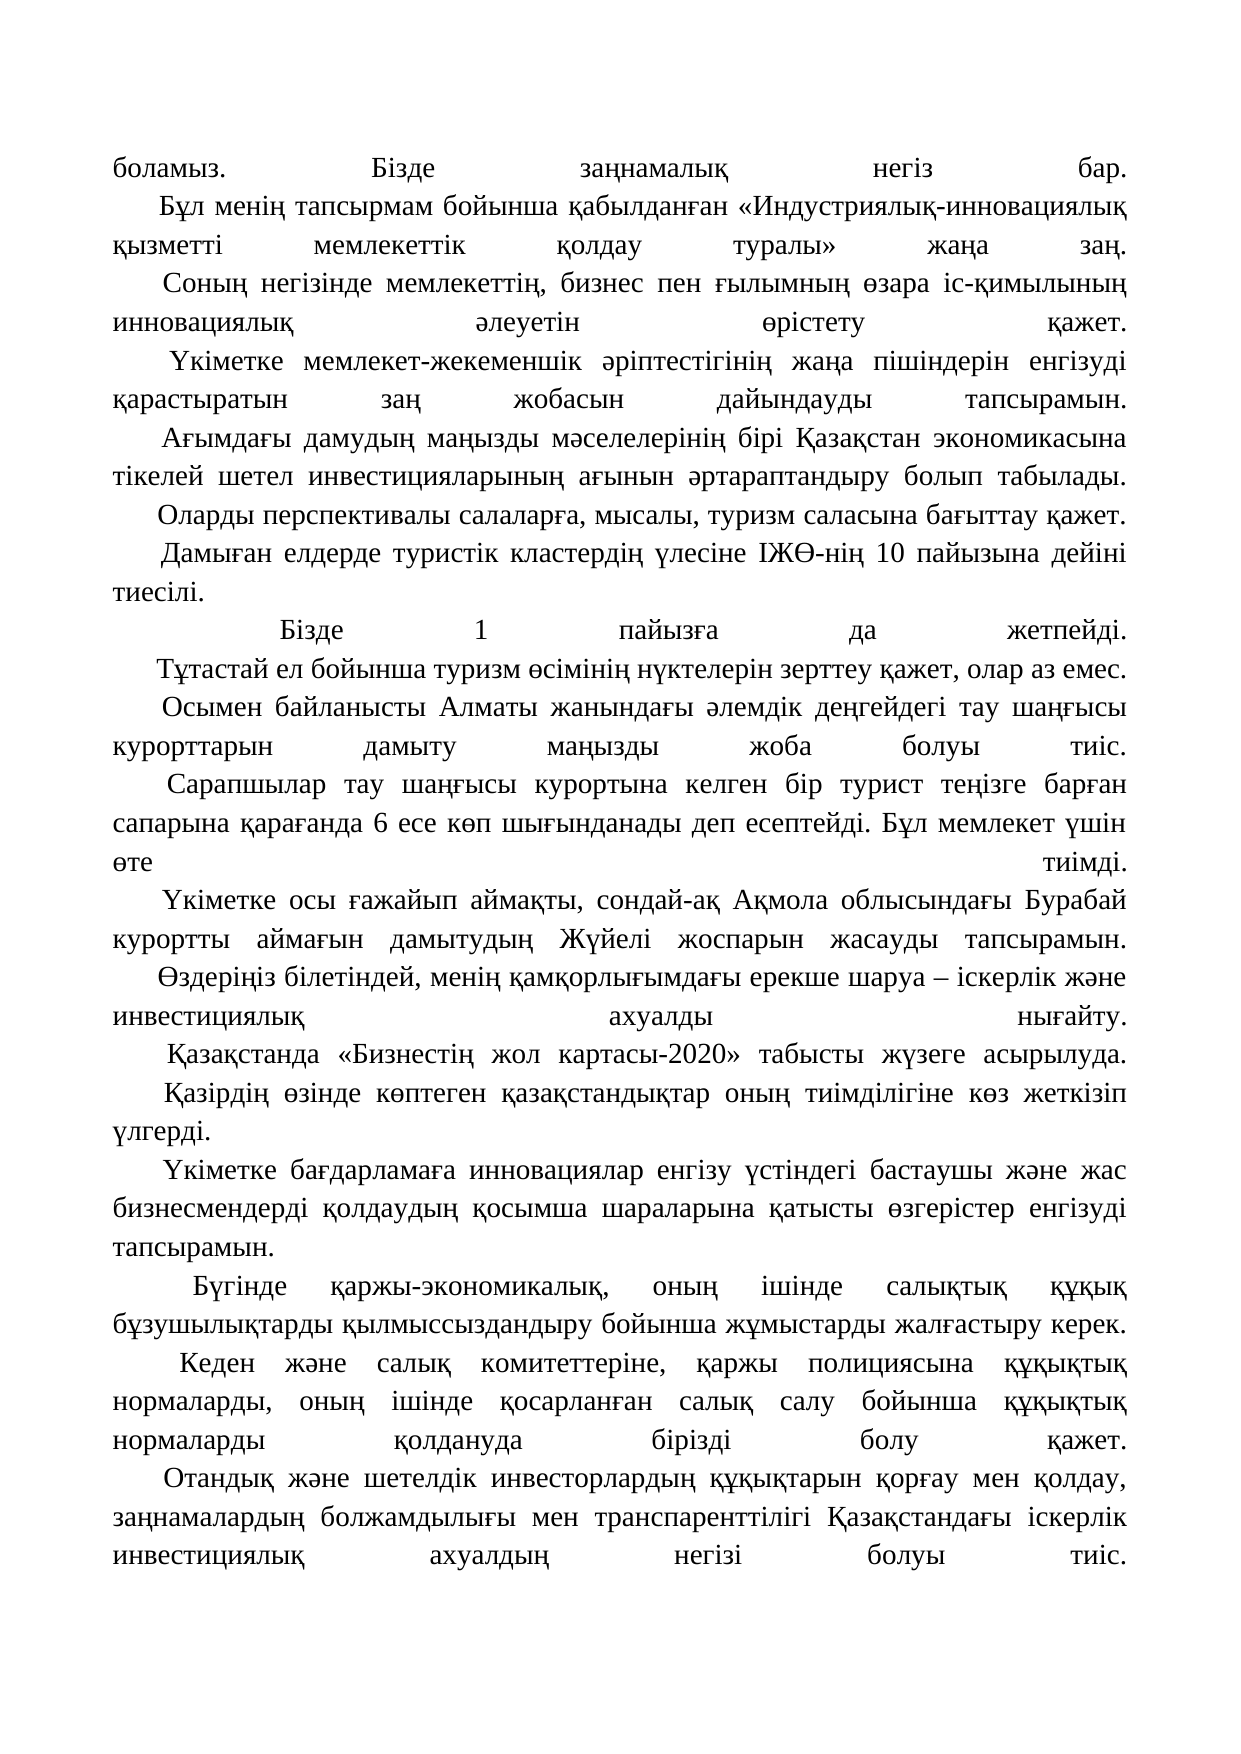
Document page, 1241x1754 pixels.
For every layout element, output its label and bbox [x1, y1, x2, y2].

text [112, 150, 1128, 1571]
